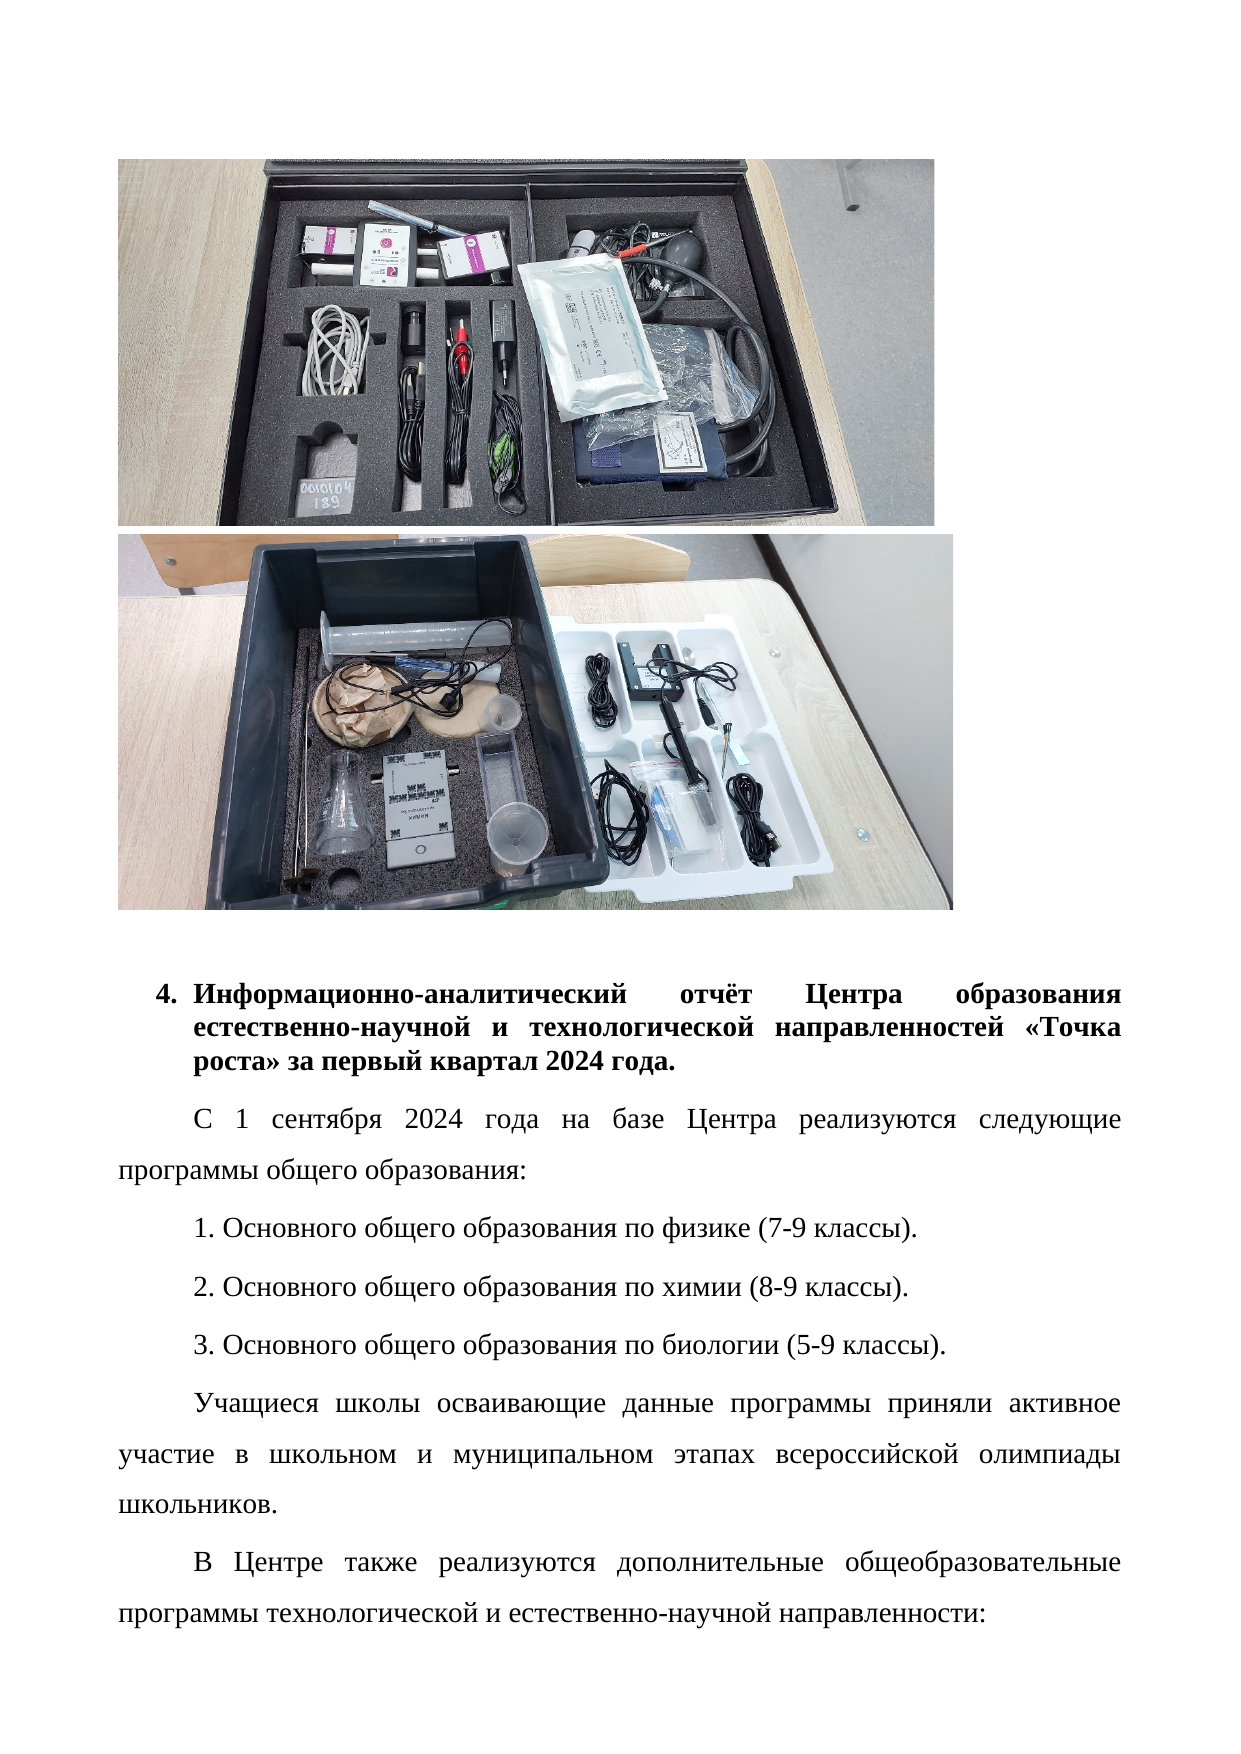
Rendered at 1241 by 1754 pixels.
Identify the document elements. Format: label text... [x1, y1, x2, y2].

text В Центре также реализуются дополнительные общеобразовательные программы технологической и естественно-научной направленности: [118, 1544, 1122, 1628]
text 1. Основного общего образования по физике (7-9 классы). [118, 1210, 1122, 1244]
picture [118, 534, 954, 910]
text 2. Основного общего образования по химии (8-9 классы). [118, 1269, 1122, 1302]
picture [118, 159, 935, 526]
text 3. Основного общего образования по биологии (5-9 классы). [118, 1327, 1122, 1361]
text Учащиеся школы осваивающие данные программы приняли активное участие в школьном и муниципальном этапах всероссийской олимпиады школьников. [118, 1386, 1122, 1520]
list Информационно-аналитический отчёт Центра образования естественно-научной и технологической направленностей «Точка роста» за первый квартал 2024 года. [156, 976, 1122, 1076]
text С 1 сентября 2024 года на базе Центра реализуются следующие программы общего образования: [118, 1101, 1122, 1185]
